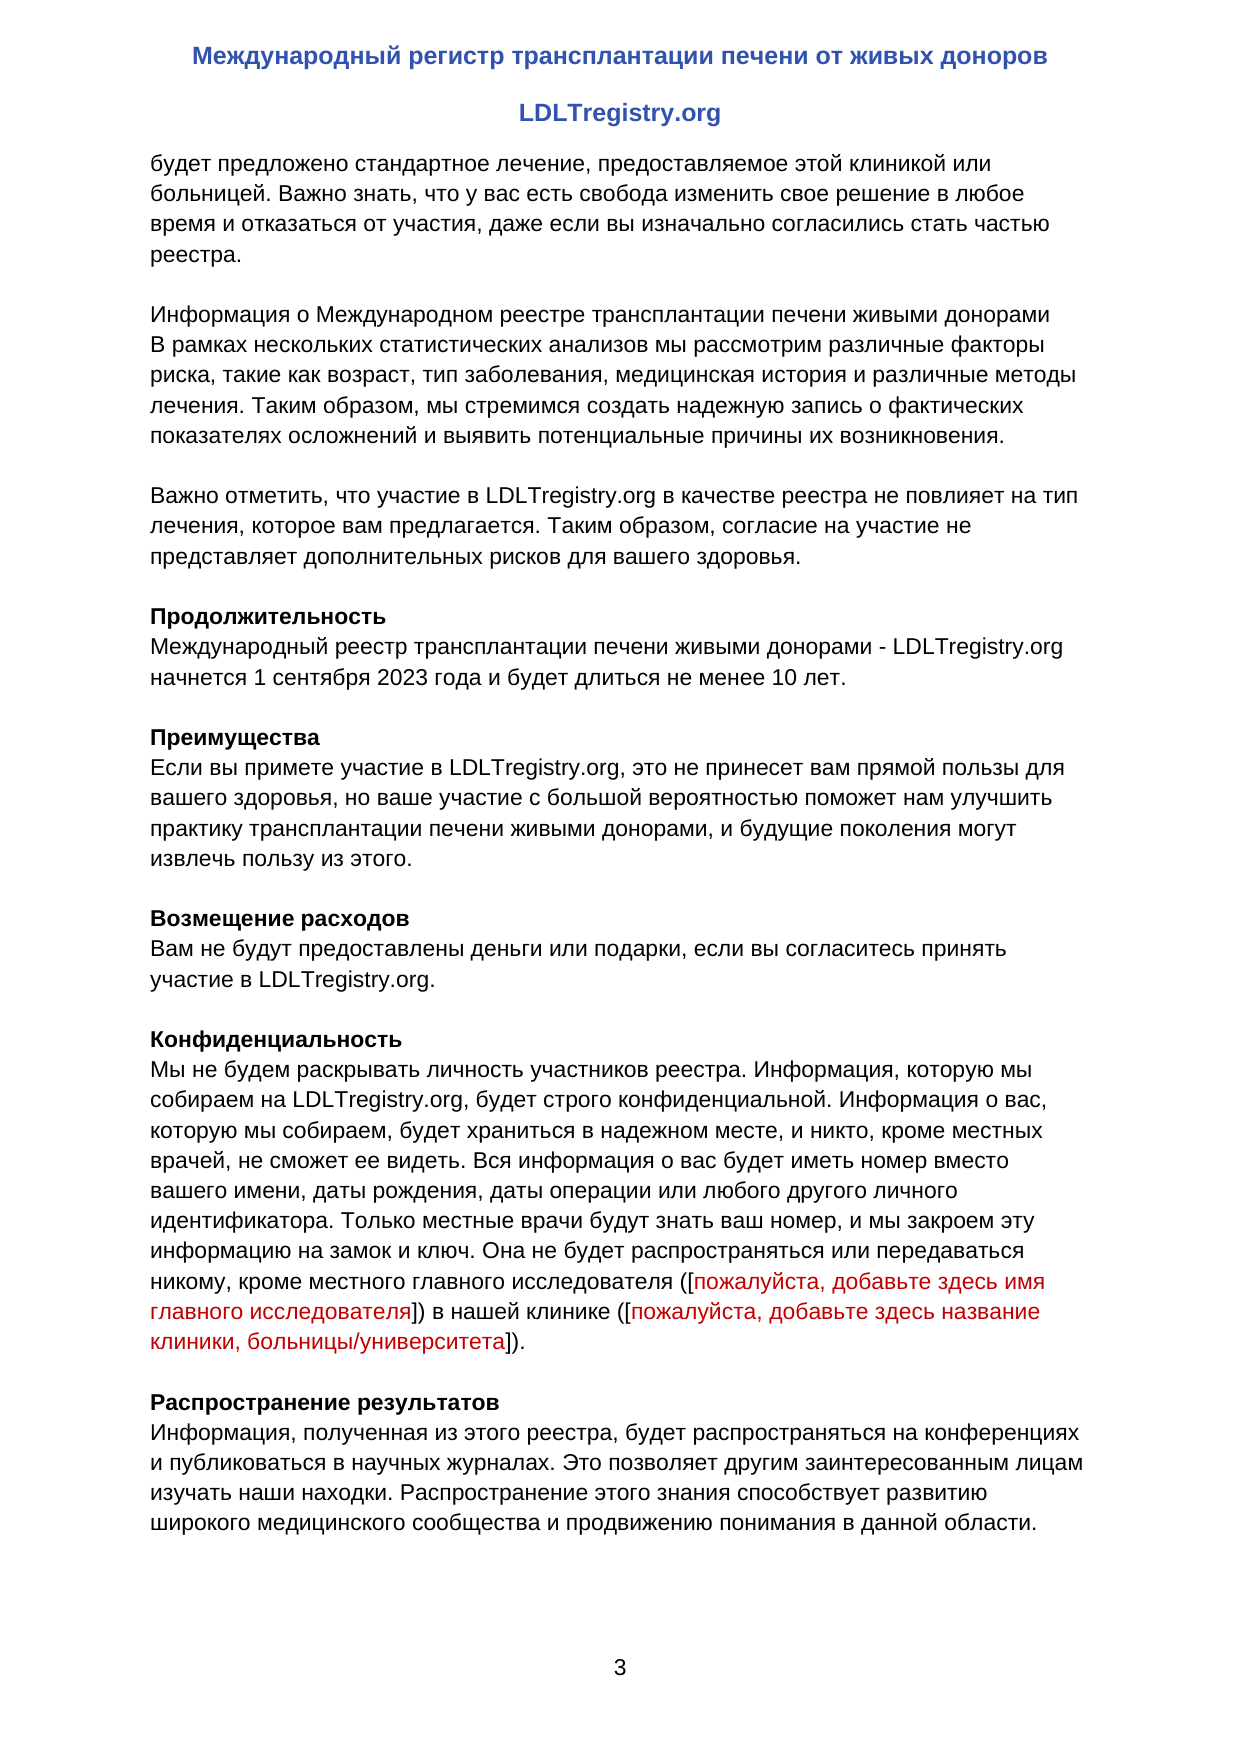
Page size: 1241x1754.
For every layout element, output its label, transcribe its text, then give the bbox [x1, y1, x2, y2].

text Конфиденциальность [150, 1026, 1090, 1052]
text Преимущества [150, 724, 1090, 750]
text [150, 150, 1090, 267]
text Вам не будут предоставлены деньги или подарки, если вы согласитесь принять участие в LDLTregistry.org. [150, 935, 1090, 992]
text Международный реестр трансплантации печени живыми донорами - LDLTregistry.org начнется 1 сентября 2023 года и будет длиться не менее 10 лет. [150, 633, 1090, 690]
text Распространение результатов [150, 1388, 1090, 1415]
text Продолжительность [150, 603, 1090, 629]
text Если вы примете участие в LDLTregistry.org, это не принесет вам прямой пользы для вашего здоровья, но ваше участие с большой вероятностью поможет нам улучшить практику трансплантации печени живыми донорами, и будущие поколения могут извлечь пользу из этого. [150, 754, 1090, 871]
text Информация, полученная из этого реестра, будет распространяться на конференциях и публиковаться в научных журналах. Это позволяет другим заинтересованным лицам изучать наши находки. Распространение этого знания способствует развитию широкого медицинского сообщества и продвижению понимания в данной области. [150, 1419, 1090, 1536]
text Информация о Международном реестре трансплантации печени живыми донорами [150, 301, 1090, 327]
text Возмещение расходов [150, 905, 1090, 932]
text Важно отметить, что участие в LDLTregistry.org в качестве реестра не повлияет на тип лечения, которое вам предлагается. Таким образом, согласие на участие не представляет дополнительных рисков для вашего здоровья. [150, 482, 1090, 569]
text Мы не будем раскрывать личность участников реестра. Информация, которую мы собираем на LDLTregistry.org, будет строго конфиденциальной. Информация о вас, которую мы собираем, будет храниться в надежном месте, и никто, кроме местных врачей, не сможет ее видеть. Вся информация о вас будет иметь номер вместо вашего имени, даты рождения, даты операции или любого другого личного идентификатора. Только местные врачи будут знать ваш номер, и мы закроем эту информацию на замок и ключ. Она не будет распространяться или передаваться никому, кроме местного главного исследователя ([пожалуйста, добавьте здесь имя главного исследователя]) в нашей клинике ([пожалуйста, добавьте здесь название клиники, больницы/университета]). [150, 1056, 1090, 1354]
text В рамках нескольких статистических анализов мы рассмотрим различные факторы риска, такие как возраст, тип заболевания, медицинская история и различные методы лечения. Таким образом, мы стремимся создать надежную запись о фактических показателях осложнений и выявить потенциальные причины их возникновения. [150, 331, 1090, 448]
